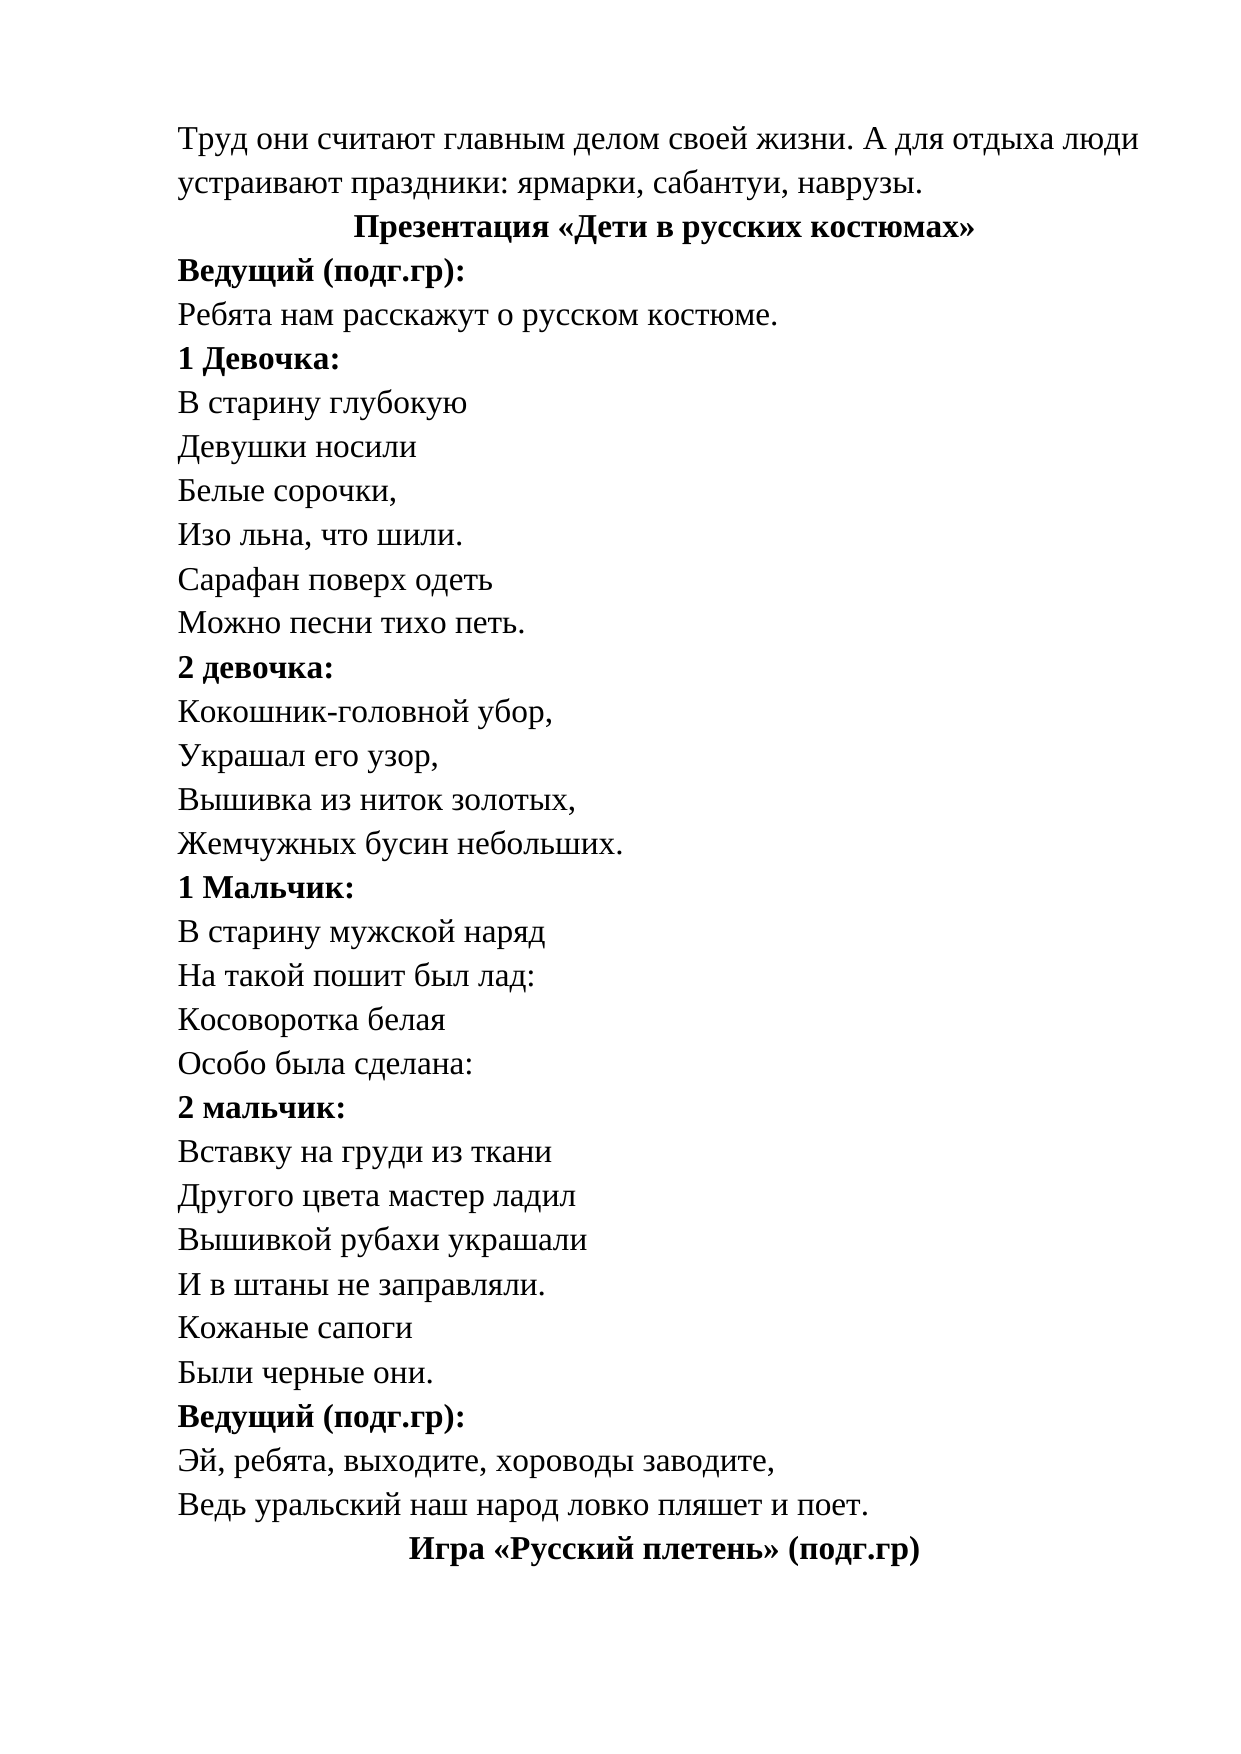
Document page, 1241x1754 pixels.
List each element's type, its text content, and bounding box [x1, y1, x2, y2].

text Игра «Русский плетень» (подг.гр) [177, 1528, 1152, 1566]
text Особо была сделана: [177, 1043, 1152, 1082]
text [177, 118, 1152, 201]
text На такой пошит был лад: [177, 955, 1152, 994]
text Ведь уральский наш народ ловко пляшет и поет. [177, 1484, 1152, 1522]
text Изо льна, что шили. [177, 515, 1152, 553]
text 1 Мальчик: [177, 867, 1152, 906]
text 2 мальчик: [177, 1087, 1152, 1126]
text Были черные они. [177, 1352, 1152, 1390]
text Жемчужных бусин небольших. [177, 823, 1152, 861]
text Ведущий (подг.гр): [177, 1396, 1152, 1434]
text Другого цвета мастер ладил [177, 1176, 1152, 1214]
text 2 девочка: [177, 647, 1152, 685]
text Ведущий (подг.гр): [177, 250, 1152, 289]
text Косоворотка белая [177, 999, 1152, 1038]
text Кокошник-головной убор, [177, 691, 1152, 729]
text 1 Девочка: [177, 338, 1152, 377]
text Вставку на груди из ткани [177, 1132, 1152, 1170]
text Вышивкой рубахи украшали [177, 1220, 1152, 1258]
text Девушки носили [177, 427, 1152, 465]
text Вышивка из ниток золотых, [177, 779, 1152, 817]
text В старину мужской наряд [177, 911, 1152, 949]
text И в штаны не заправляли. [177, 1264, 1152, 1302]
text Сарафан поверх одеть [177, 559, 1152, 597]
text В старину глубокую [177, 382, 1152, 421]
text Ребята нам расскажут о русском костюме. [177, 294, 1152, 333]
text Украшал его узор, [177, 735, 1152, 773]
text Можно песни тихо петь. [177, 603, 1152, 641]
text Белые сорочки, [177, 471, 1152, 509]
text Эй, ребята, выходите, хороводы заводите, [177, 1440, 1152, 1478]
text Кожаные сапоги [177, 1308, 1152, 1346]
text Презентация «Дети в русских костюмах» [177, 206, 1152, 244]
